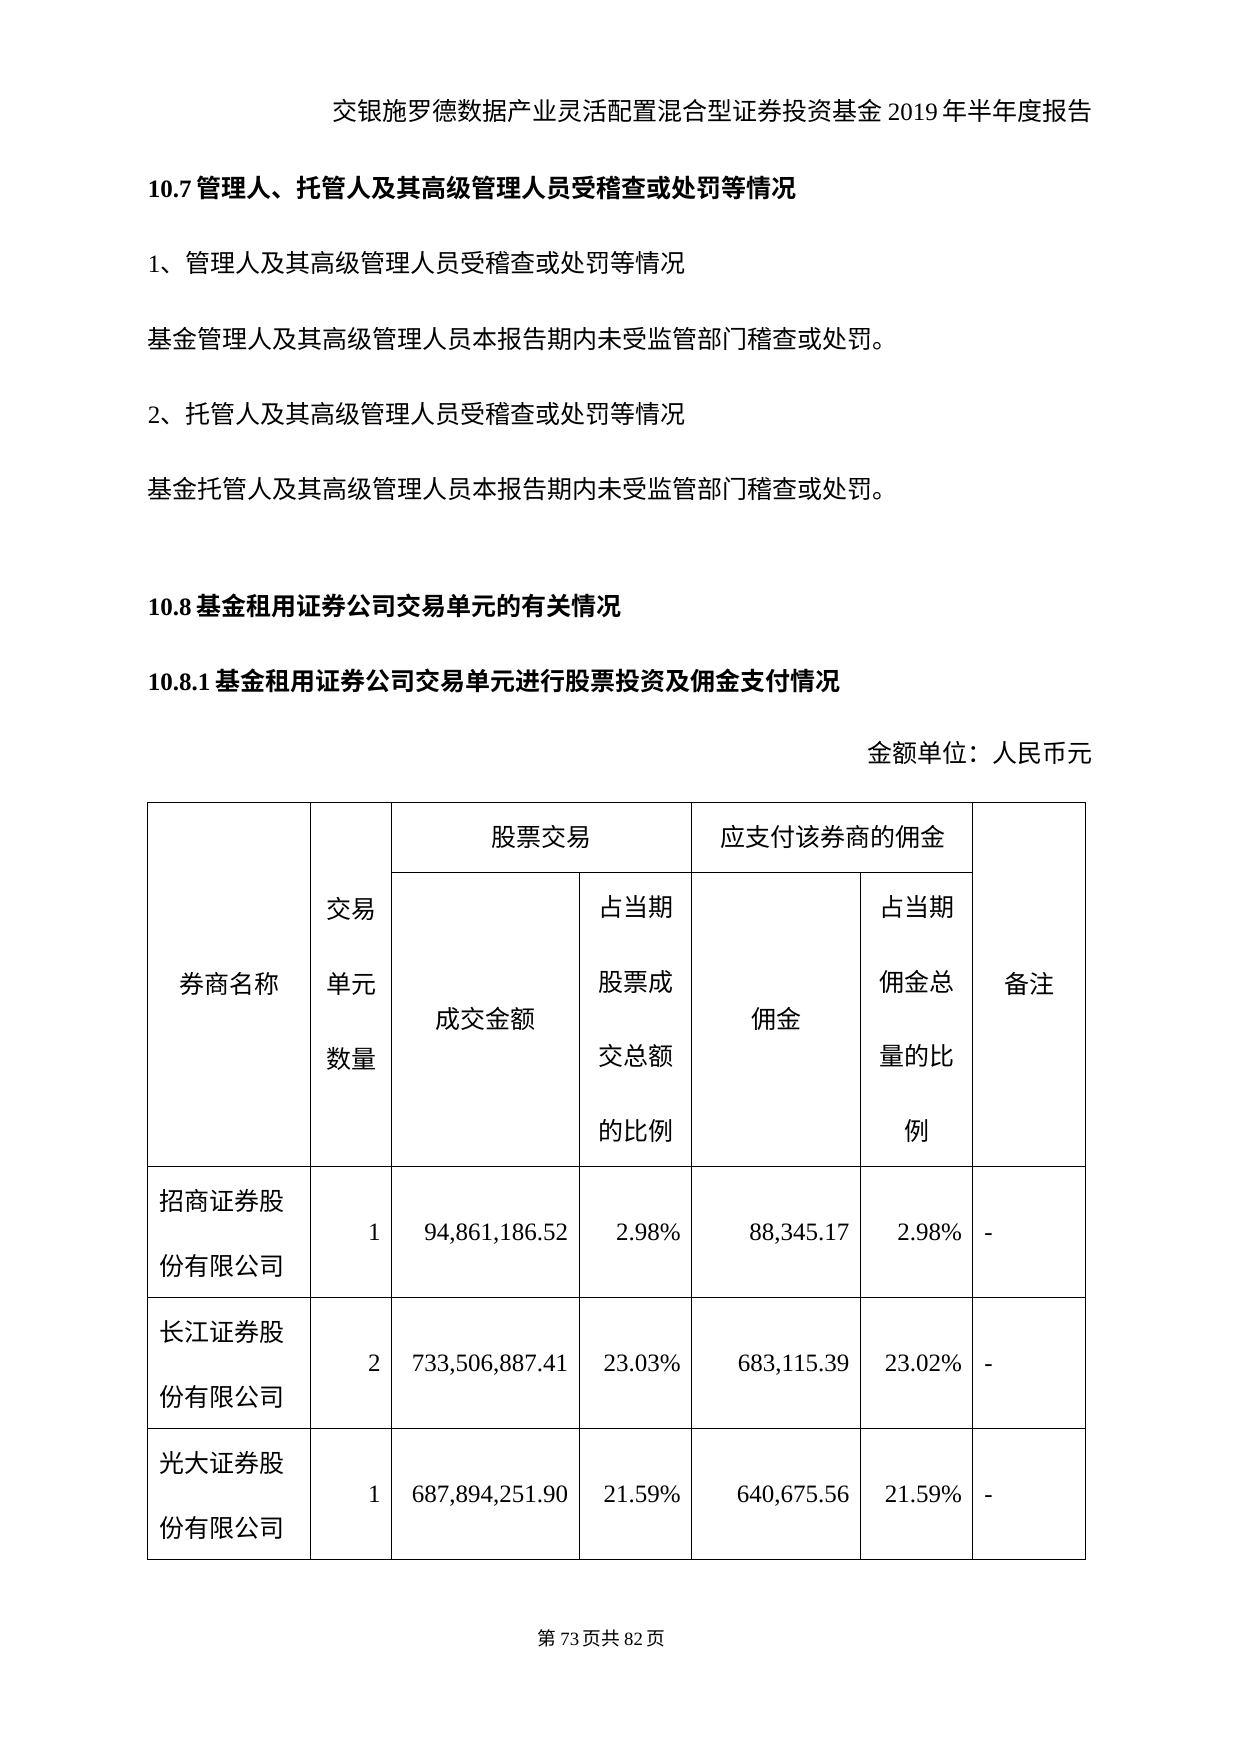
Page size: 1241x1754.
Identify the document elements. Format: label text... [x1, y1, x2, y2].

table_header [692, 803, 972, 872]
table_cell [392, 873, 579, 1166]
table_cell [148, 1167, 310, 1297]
text 10.8.1基金租用证券公司交易单元进行股票投资及佣金支付情况 [148, 647, 1092, 712]
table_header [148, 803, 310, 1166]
subtitle 10.8基金租用证券公司交易单元的有关情况 [148, 572, 1092, 637]
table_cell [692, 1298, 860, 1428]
text 基金托管人及其高级管理人员本报告期内未受监管部门稽查或处罚。 [148, 455, 1092, 520]
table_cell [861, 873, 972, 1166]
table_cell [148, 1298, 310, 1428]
text 2、托管人及其高级管理人员受稽查或处罚等情况 [148, 380, 1092, 445]
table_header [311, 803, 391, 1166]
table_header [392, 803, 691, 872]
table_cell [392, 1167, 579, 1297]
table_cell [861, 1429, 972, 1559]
text 金额单位：人民币元 [148, 719, 1092, 784]
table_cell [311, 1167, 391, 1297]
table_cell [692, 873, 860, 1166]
subtitle 10.7管理人、托管人及其高级管理人员受稽查或处罚等情况 [148, 154, 1092, 219]
text 基金管理人及其高级管理人员本报告期内未受监管部门稽查或处罚。 [148, 305, 1092, 370]
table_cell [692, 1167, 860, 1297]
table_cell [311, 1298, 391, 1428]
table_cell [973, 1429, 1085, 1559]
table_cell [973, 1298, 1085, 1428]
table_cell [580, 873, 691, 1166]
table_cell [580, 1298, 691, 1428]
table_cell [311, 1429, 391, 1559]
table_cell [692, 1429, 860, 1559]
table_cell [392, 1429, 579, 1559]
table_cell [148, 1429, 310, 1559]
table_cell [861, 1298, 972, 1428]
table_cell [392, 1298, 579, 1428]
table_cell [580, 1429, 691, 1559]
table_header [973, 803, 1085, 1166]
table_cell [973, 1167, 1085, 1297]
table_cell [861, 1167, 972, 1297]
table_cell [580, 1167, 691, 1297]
text 1、管理人及其高级管理人员受稽查或处罚等情况 [148, 229, 1092, 294]
